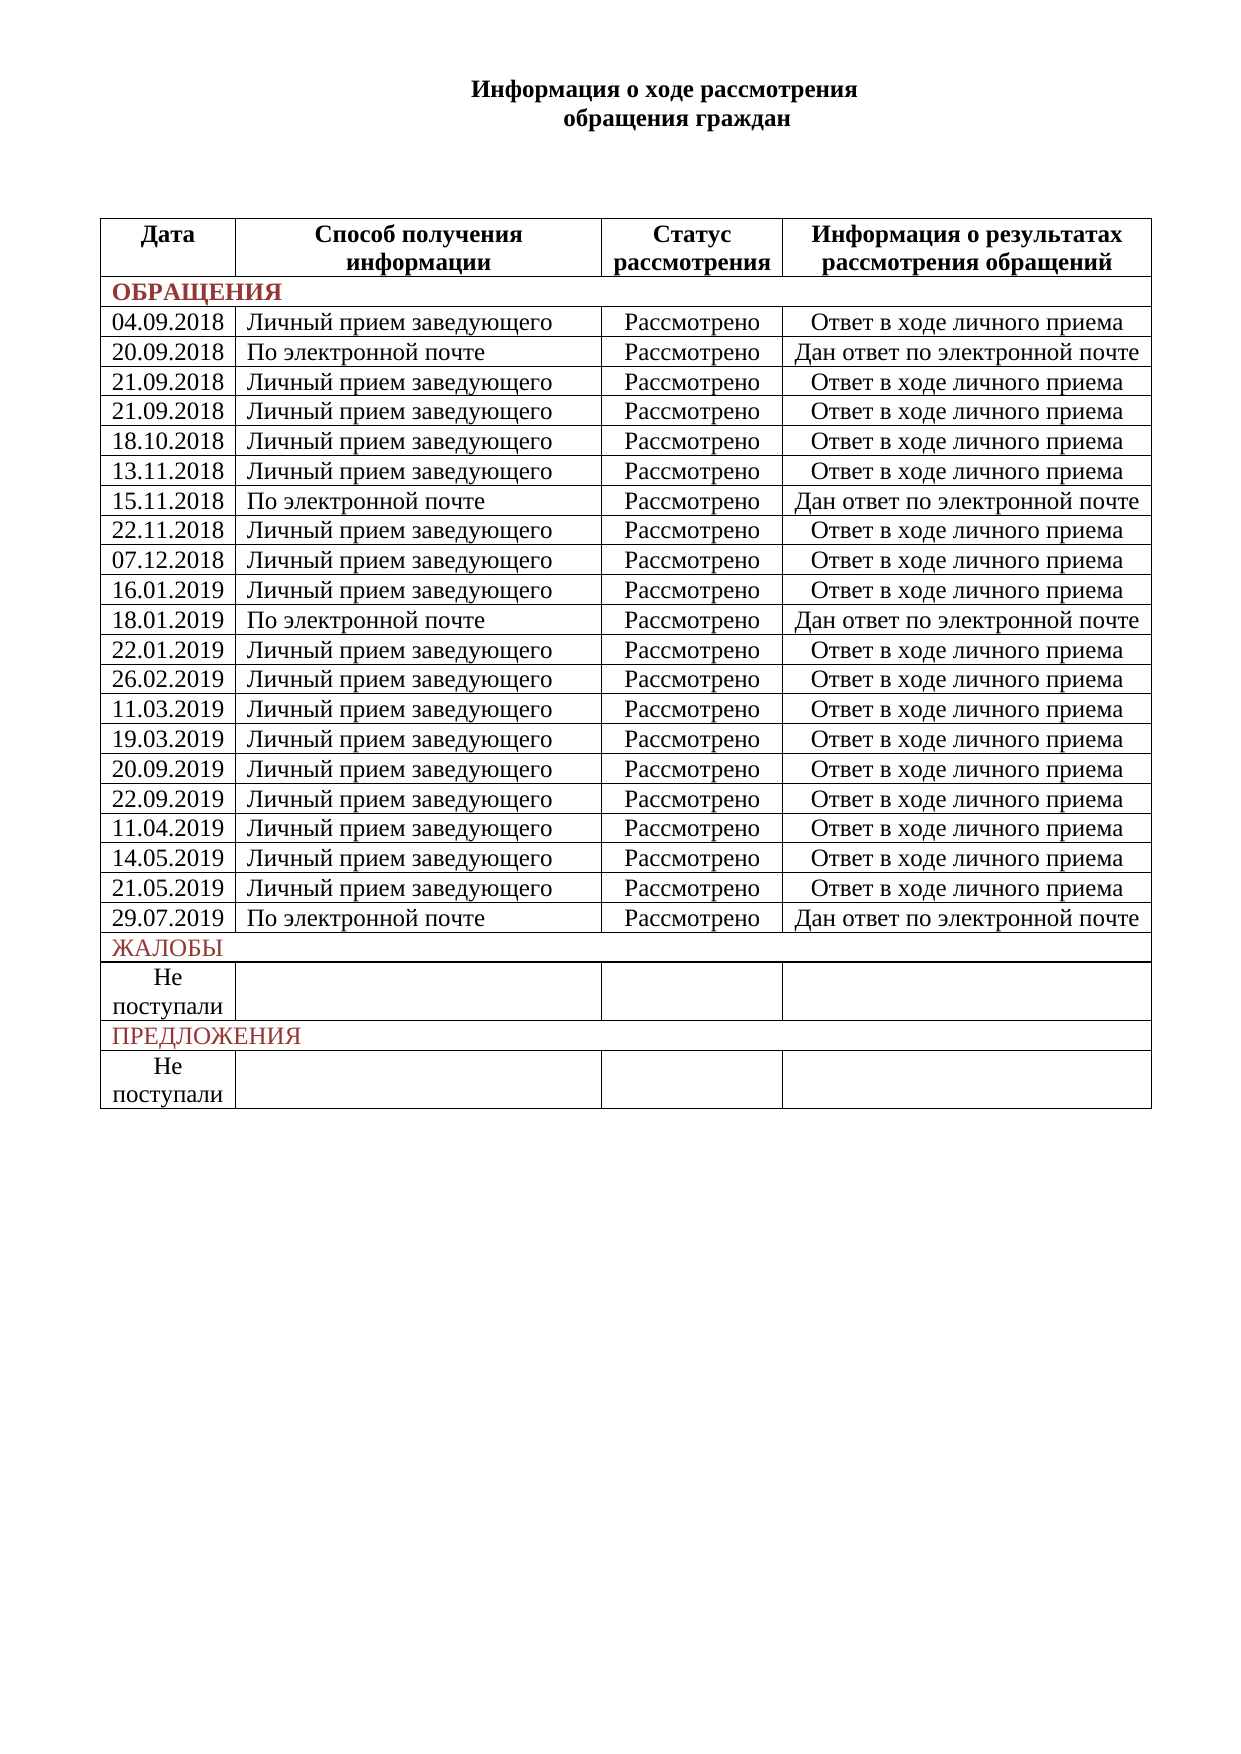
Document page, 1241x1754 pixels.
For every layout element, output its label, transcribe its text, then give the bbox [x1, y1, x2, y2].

table_cell Ответ в ходе личного приема [783, 367, 1151, 395]
table_cell Рассмотрено [602, 724, 782, 753]
table_cell Дан ответ по электронной почте [783, 337, 1151, 366]
table_cell [602, 963, 782, 1020]
table_cell Личный прием заведующего [236, 814, 601, 842]
table_cell Не поступали [101, 1051, 235, 1108]
table_cell По электронной почте [236, 486, 601, 514]
table_cell Личный прием заведующего [236, 873, 601, 902]
table_cell Ответ в ходе личного приема [783, 635, 1151, 663]
table_header Информация о результатах рассмотрения обращений [783, 219, 1151, 276]
table_header Способ получения информации [236, 219, 601, 276]
table_cell 29.07.2019 [101, 903, 235, 932]
table_cell Личный прием заведующего [236, 545, 601, 574]
table_cell 20.09.2019 [101, 754, 235, 783]
text Информация о ходе рассмотрения [177, 74, 1152, 103]
table_cell Личный прием заведующего [236, 396, 601, 425]
table_cell 13.11.2018 [101, 456, 235, 485]
table_cell [602, 1051, 782, 1108]
table_cell ЖАЛОБЫ [101, 933, 1151, 961]
table_cell Рассмотрено [602, 396, 782, 425]
table_header Дата [101, 219, 235, 276]
table_cell Рассмотрено [602, 337, 782, 366]
table_cell Личный прием заведующего [236, 724, 601, 753]
table_cell Ответ в ходе личного приема [783, 516, 1151, 544]
table_cell 22.01.2019 [101, 635, 235, 663]
table_cell 20.09.2018 [101, 337, 235, 366]
table_cell Личный прием заведующего [236, 754, 601, 783]
table_cell Ответ в ходе личного приема [783, 396, 1151, 425]
table_cell 15.11.2018 [101, 486, 235, 514]
table_cell Рассмотрено [602, 843, 782, 872]
table_cell Рассмотрено [602, 307, 782, 336]
table_cell 21.09.2018 [101, 396, 235, 425]
table_cell Личный прием заведующего [236, 694, 601, 723]
table_cell Рассмотрено [602, 784, 782, 812]
table_cell [783, 1051, 1151, 1108]
table_cell Ответ в ходе личного приема [783, 784, 1151, 812]
table_cell Личный прием заведующего [236, 456, 601, 485]
table_cell Рассмотрено [602, 873, 782, 902]
table_cell Личный прием заведующего [236, 575, 601, 604]
table_cell По электронной почте [236, 605, 601, 634]
table_cell По электронной почте [236, 903, 601, 932]
table_cell Рассмотрено [602, 367, 782, 395]
table_cell Рассмотрено [602, 456, 782, 485]
table_cell Ответ в ходе личного приема [783, 665, 1151, 693]
table_cell ПРЕДЛОЖЕНИЯ [101, 1021, 1151, 1050]
table_cell 14.05.2019 [101, 843, 235, 872]
table_cell Ответ в ходе личного приема [783, 694, 1151, 723]
table_cell Рассмотрено [602, 545, 782, 574]
table_cell Ответ в ходе личного приема [783, 724, 1151, 753]
table_cell Рассмотрено [602, 903, 782, 932]
table_cell 16.01.2019 [101, 575, 235, 604]
table_cell 11.04.2019 [101, 814, 235, 842]
table_cell Личный прием заведующего [236, 784, 601, 812]
table_cell Рассмотрено [602, 605, 782, 634]
table_cell Ответ в ходе личного приема [783, 426, 1151, 455]
table_cell 21.05.2019 [101, 873, 235, 902]
table_cell Ответ в ходе личного приема [783, 873, 1151, 902]
table_cell Личный прием заведующего [236, 516, 601, 544]
table_cell Рассмотрено [602, 486, 782, 514]
table_cell Рассмотрено [602, 426, 782, 455]
table_cell 04.09.2018 [101, 307, 235, 336]
table_cell Ответ в ходе личного приема [783, 456, 1151, 485]
table_cell Дан ответ по электронной почте [783, 903, 1151, 932]
table_cell 21.09.2018 [101, 367, 235, 395]
table_cell 18.10.2018 [101, 426, 235, 455]
table_cell 19.03.2019 [101, 724, 235, 753]
table_cell ОБРАЩЕНИЯ [101, 277, 1151, 306]
table_cell Ответ в ходе личного приема [783, 545, 1151, 574]
table_cell 22.09.2019 [101, 784, 235, 812]
table_header Статус рассмотрения [602, 219, 782, 276]
table_cell Дан ответ по электронной почте [783, 605, 1151, 634]
table_cell [236, 1051, 601, 1108]
table_cell Ответ в ходе личного приема [783, 843, 1151, 872]
table_cell Рассмотрено [602, 665, 782, 693]
table_cell 26.02.2019 [101, 665, 235, 693]
table_cell 22.11.2018 [101, 516, 235, 544]
table_cell 07.12.2018 [101, 545, 235, 574]
table_cell Личный прием заведующего [236, 843, 601, 872]
table_cell Личный прием заведующего [236, 307, 601, 336]
table_cell Рассмотрено [602, 814, 782, 842]
text обращения граждан [177, 103, 1152, 131]
table_cell Дан ответ по электронной почте [783, 486, 1151, 514]
table_cell Ответ в ходе личного приема [783, 754, 1151, 783]
table_cell Ответ в ходе личного приема [783, 575, 1151, 604]
table_cell [236, 963, 601, 1020]
table_cell Ответ в ходе личного приема [783, 814, 1151, 842]
table_cell Рассмотрено [602, 694, 782, 723]
table_cell Не поступали [101, 963, 235, 1020]
table_cell Рассмотрено [602, 635, 782, 663]
table_cell Рассмотрено [602, 516, 782, 544]
table_cell Личный прием заведующего [236, 635, 601, 663]
table_cell Личный прием заведующего [236, 367, 601, 395]
table_cell Личный прием заведующего [236, 426, 601, 455]
table_cell Рассмотрено [602, 575, 782, 604]
table_cell Ответ в ходе личного приема [783, 307, 1151, 336]
table_cell 18.01.2019 [101, 605, 235, 634]
table_cell Личный прием заведующего [236, 665, 601, 693]
table_cell По электронной почте [236, 337, 601, 366]
table_cell Рассмотрено [602, 754, 782, 783]
table_cell 11.03.2019 [101, 694, 235, 723]
table_cell [783, 963, 1151, 1020]
